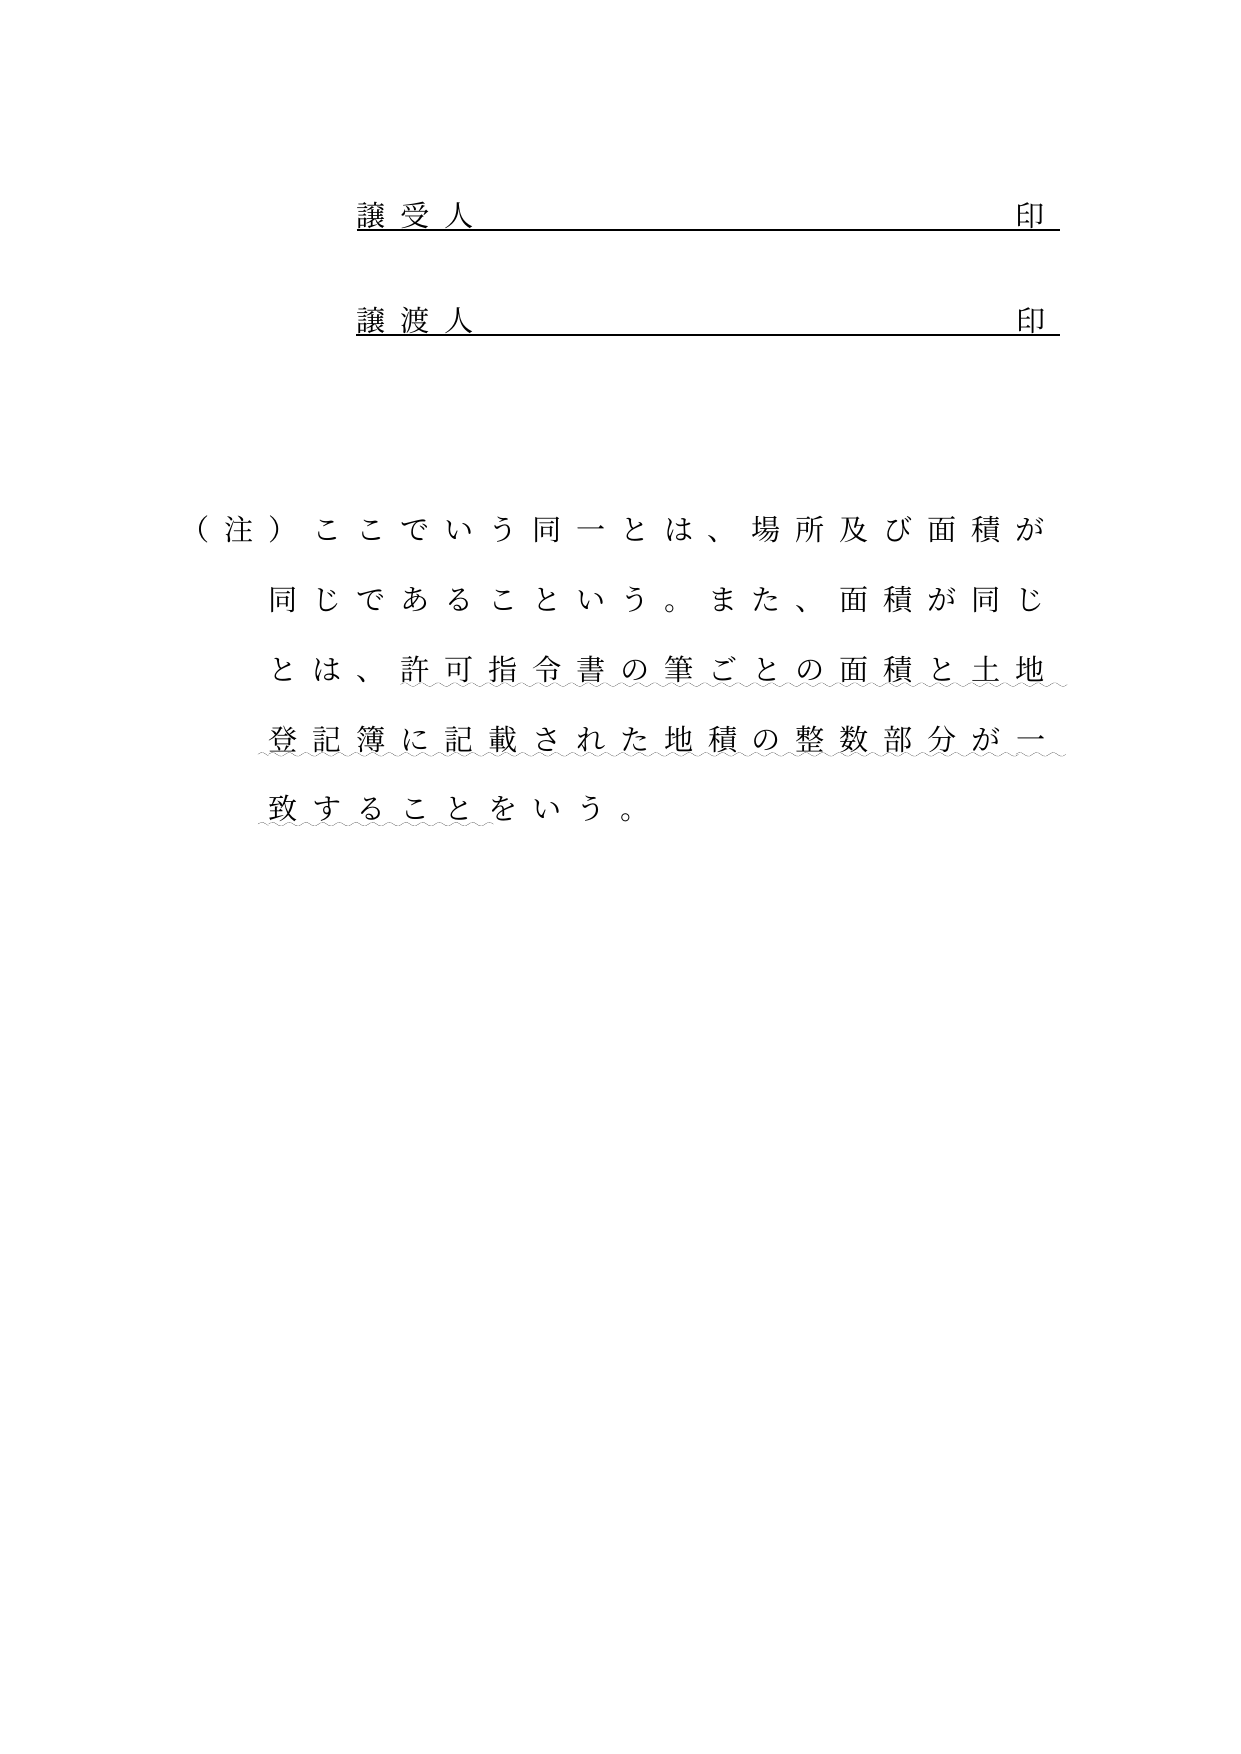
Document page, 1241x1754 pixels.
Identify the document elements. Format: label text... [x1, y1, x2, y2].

text 譲受人 印 [181, 179, 1060, 249]
text （注）ここでいう同一とは、場所及び面積が同じであるこという。また、面積が同じとは、許可指令書の筆ごとの面積と土地登記簿に記載された地積の整数部分が一致することをいう。 [181, 493, 1060, 842]
text 譲渡人 印 [181, 284, 1060, 353]
